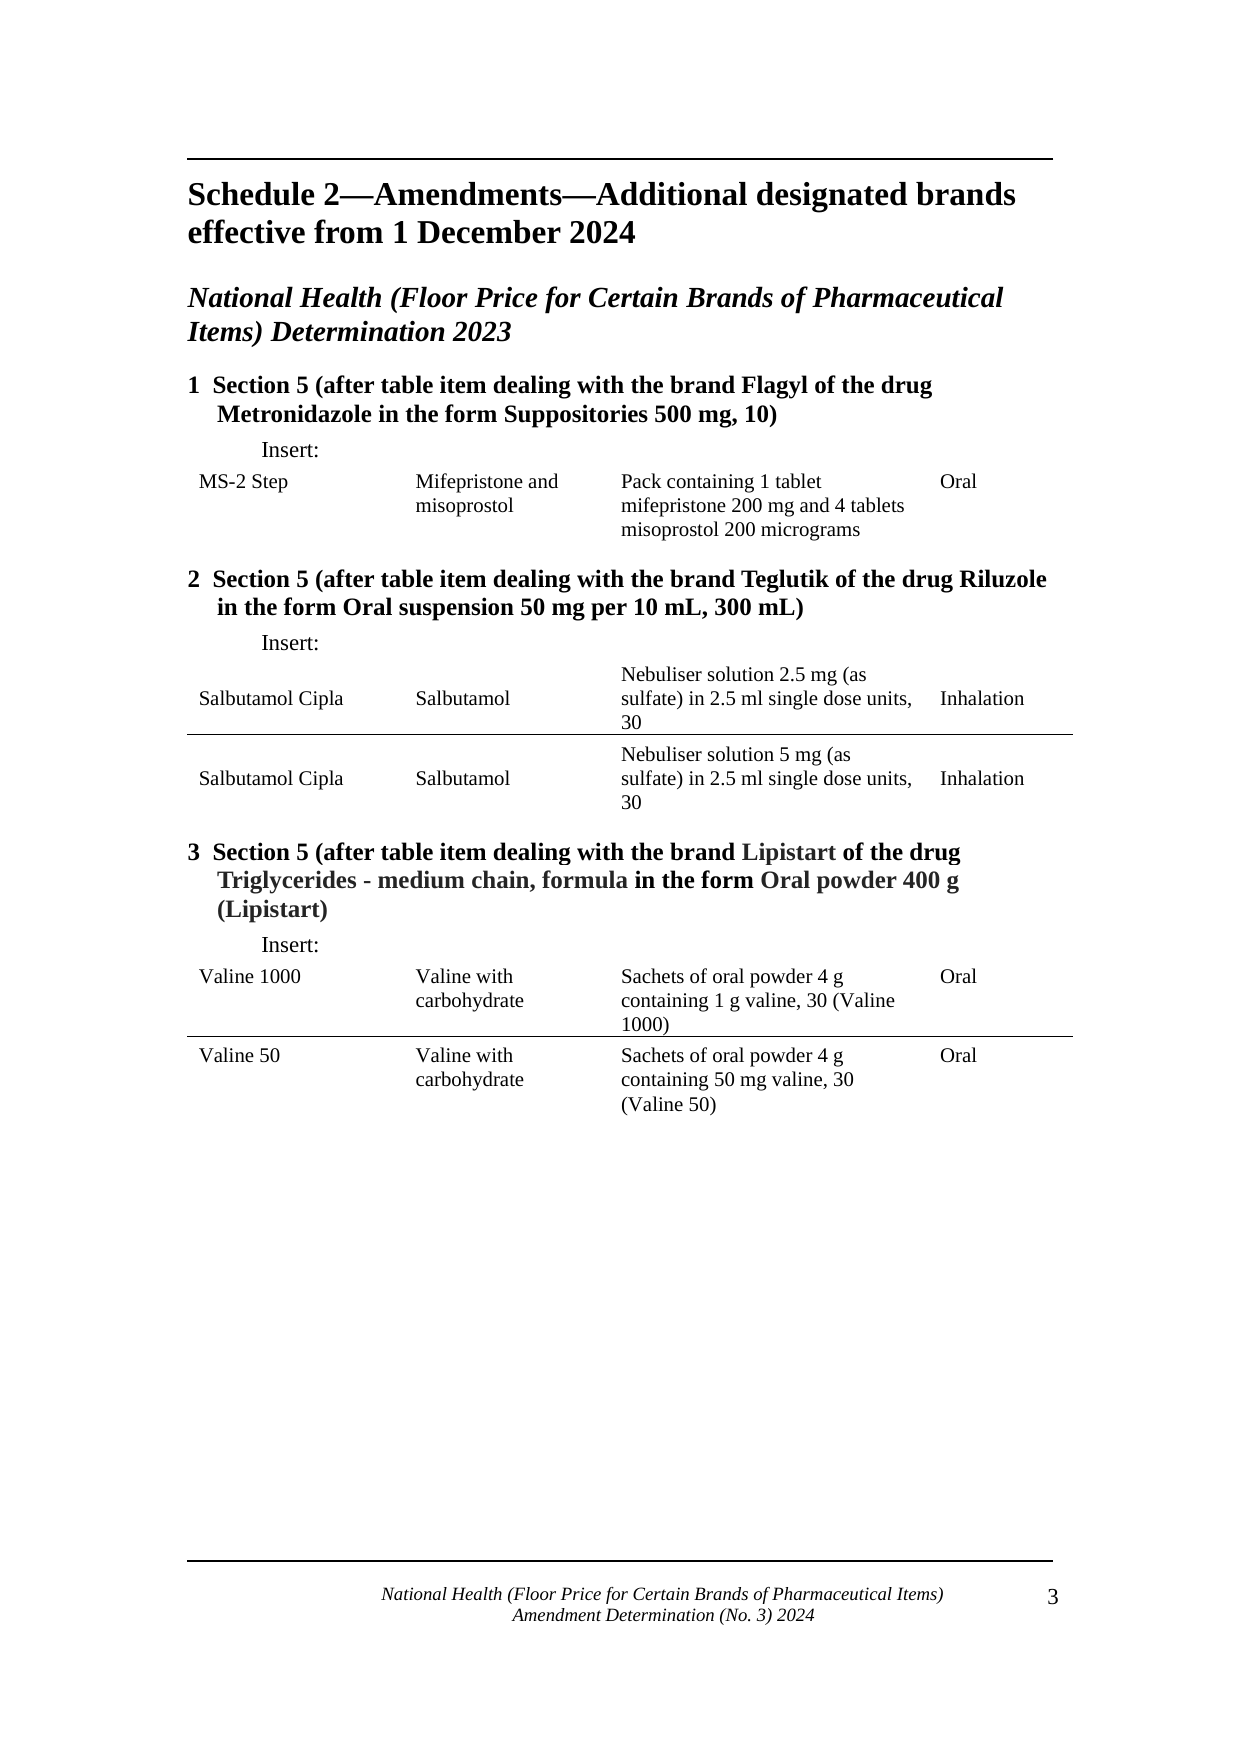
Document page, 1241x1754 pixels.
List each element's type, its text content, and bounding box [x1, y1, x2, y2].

table_header Valine with carbohydrate [404, 958, 609, 1036]
text Insert: [261, 436, 1053, 462]
table_header Salbutamol [404, 656, 609, 734]
table_header Valine 1000 [187, 958, 404, 1036]
text Insert: [261, 931, 1053, 958]
text Schedule 2—Amendments—Additional designated brands effective from 1 December 2024 [187, 174, 1053, 251]
table_cell Sachets of oral powder 4 g containing 50 mg valine, 30 (Valine 50) [610, 1037, 929, 1116]
table_cell Valine 50 [187, 1037, 404, 1116]
table_cell Inhalation [929, 735, 1073, 814]
table_header Mifepristone and misoprostol [404, 462, 609, 541]
table_header Pack containing 1 tablet mifepristone 200 mg and 4 tablets misoprostol 200 micrograms [610, 462, 929, 541]
table_header Oral [929, 462, 1073, 541]
table_cell Valine with carbohydrate [404, 1037, 609, 1116]
table_cell Oral [929, 1037, 1073, 1116]
table_cell Salbutamol Cipla [187, 735, 404, 814]
text National Health (Floor Price for Certain Brands of Pharmaceutical Items) Determination 2023 [187, 280, 1053, 347]
table_header Nebuliser solution 2.5 mg (as sulfate) in 2.5 ml single dose units, 30 [610, 656, 929, 734]
table_header Inhalation [929, 656, 1073, 734]
text 2 Section 5 (after table item dealing with the brand Teglutik of the drug Riluzole in the form Oral suspension 50 mg per 10 mL, 300 mL) [187, 564, 1053, 621]
table_cell Salbutamol [404, 735, 609, 814]
table_header MS-2 Step [187, 462, 404, 541]
text Insert: [261, 629, 1053, 656]
text 3 Section 5 (after table item dealing with the brand Lipistart of the drug Triglycerides - medium chain, formula in the form Oral powder 400 g (Lipistart) [187, 837, 1053, 923]
table_header Sachets of oral powder 4 g containing 1 g valine, 30 (Valine 1000) [610, 958, 929, 1036]
table_header Oral [929, 958, 1073, 1036]
text 1 Section 5 (after table item dealing with the brand Flagyl of the drug Metronidazole in the form Suppositories 500 mg, 10) [187, 370, 1053, 428]
table_header Salbutamol Cipla [187, 656, 404, 734]
table_cell Nebuliser solution 5 mg (as sulfate) in 2.5 ml single dose units, 30 [610, 735, 929, 814]
